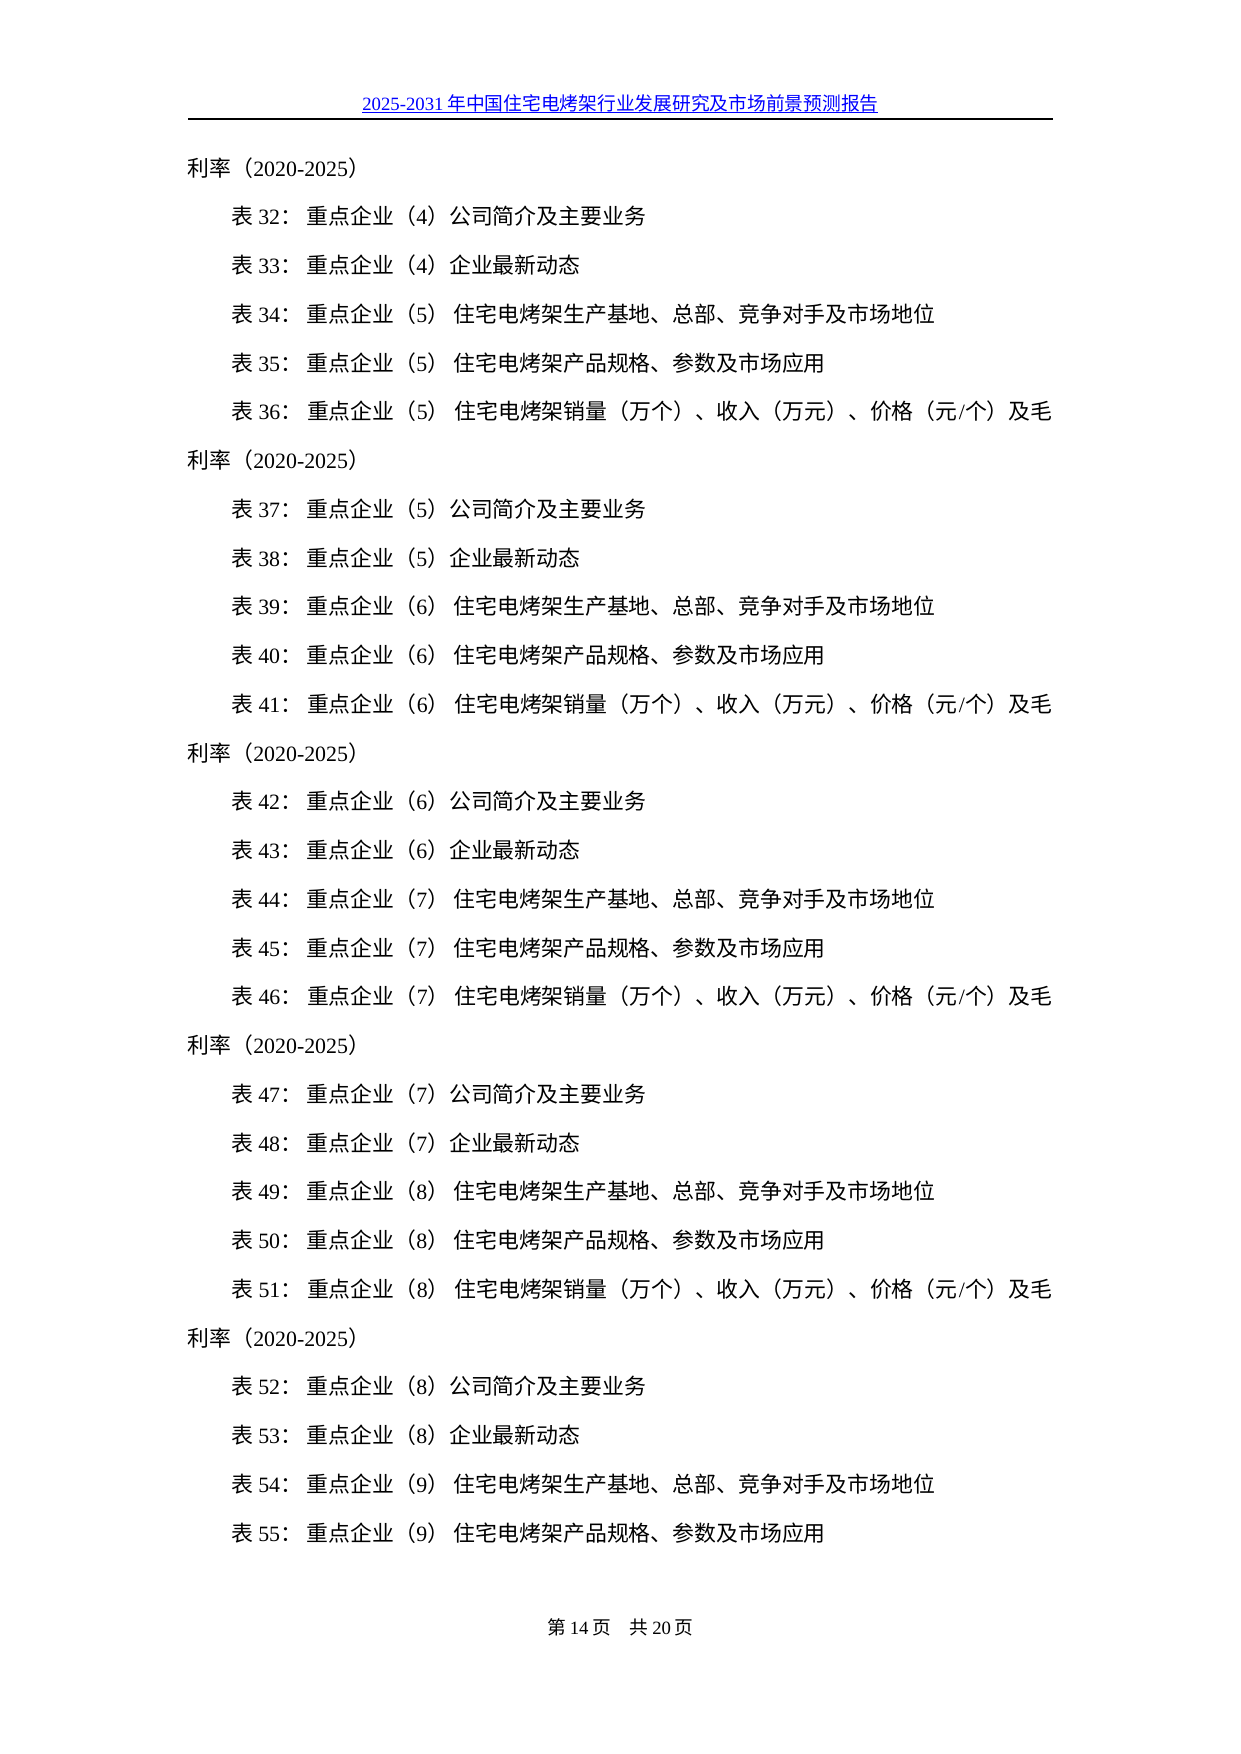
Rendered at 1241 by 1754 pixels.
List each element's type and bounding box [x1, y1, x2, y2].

text [187, 150, 1053, 1548]
